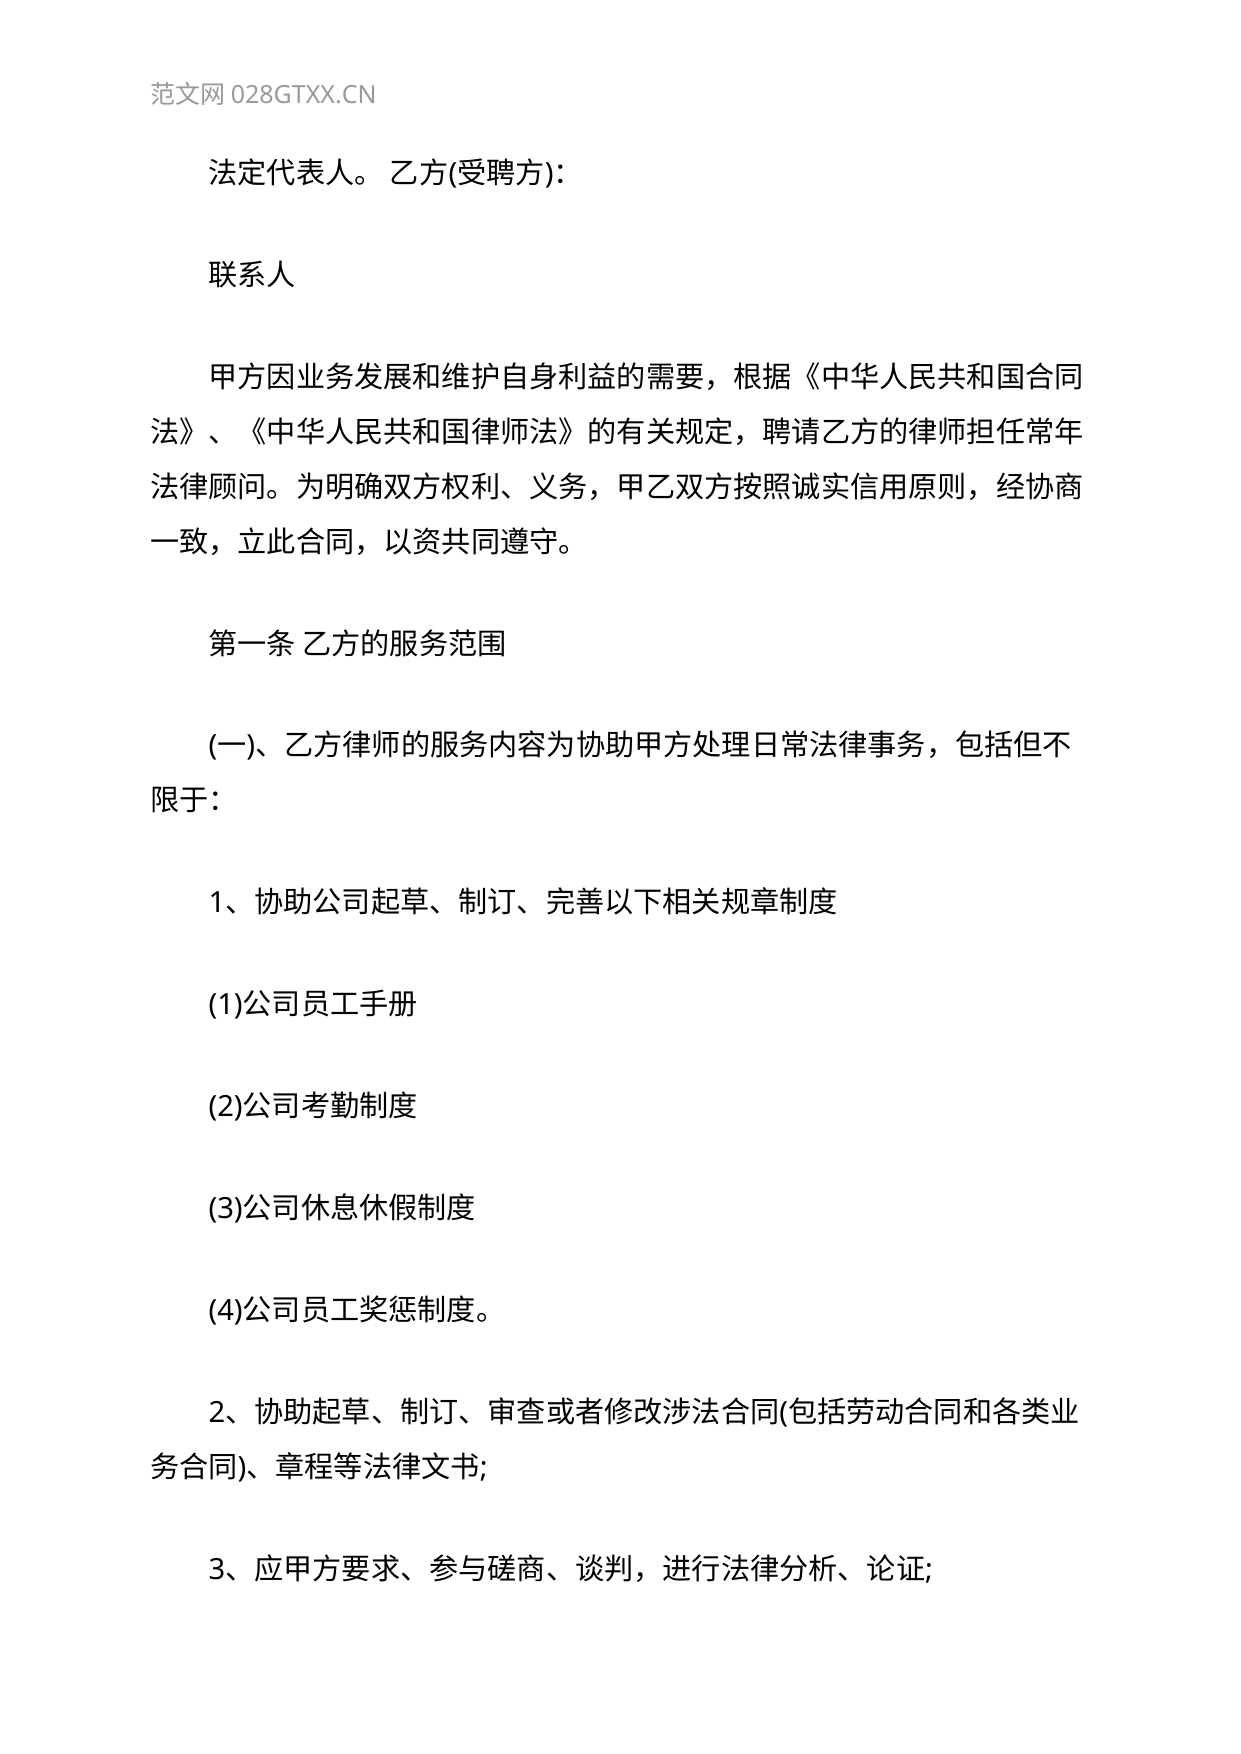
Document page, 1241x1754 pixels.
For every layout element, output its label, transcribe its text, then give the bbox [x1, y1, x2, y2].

text (3)公司休息休假制度 [150, 1185, 1090, 1227]
text 联系人 [150, 252, 1090, 294]
text 第一条 乙方的服务范围 [150, 620, 1090, 662]
text 2、协助起草、制订、审查或者修改涉法合同(包括劳动合同和各类业务合同)、章程等法律文书; [150, 1389, 1090, 1486]
text 法定代表人。 乙方(受聘方)： [150, 150, 1090, 192]
text (1)公司员工手册 [150, 981, 1090, 1023]
text (一)、乙方律师的服务内容为协助甲方处理日常法律事务，包括但不限于： [150, 722, 1090, 819]
text 3、应甲方要求、参与磋商、谈判，进行法律分析、论证; [150, 1546, 1090, 1588]
text 甲方因业务发展和维护自身利益的需要，根据《中华人民共和国合同法》、《中华人民共和国律师法》的有关规定，聘请乙方的律师担任常年法律顾问。为明确双方权利、义务，甲乙双方按照诚实信用原则，经协商一致，立此合同，以资共同遵守。 [150, 354, 1090, 561]
text 1、协助公司起草、制订、完善以下相关规章制度 [150, 879, 1090, 921]
text (2)公司考勤制度 [150, 1083, 1090, 1125]
text (4)公司员工奖惩制度。 [150, 1287, 1090, 1329]
